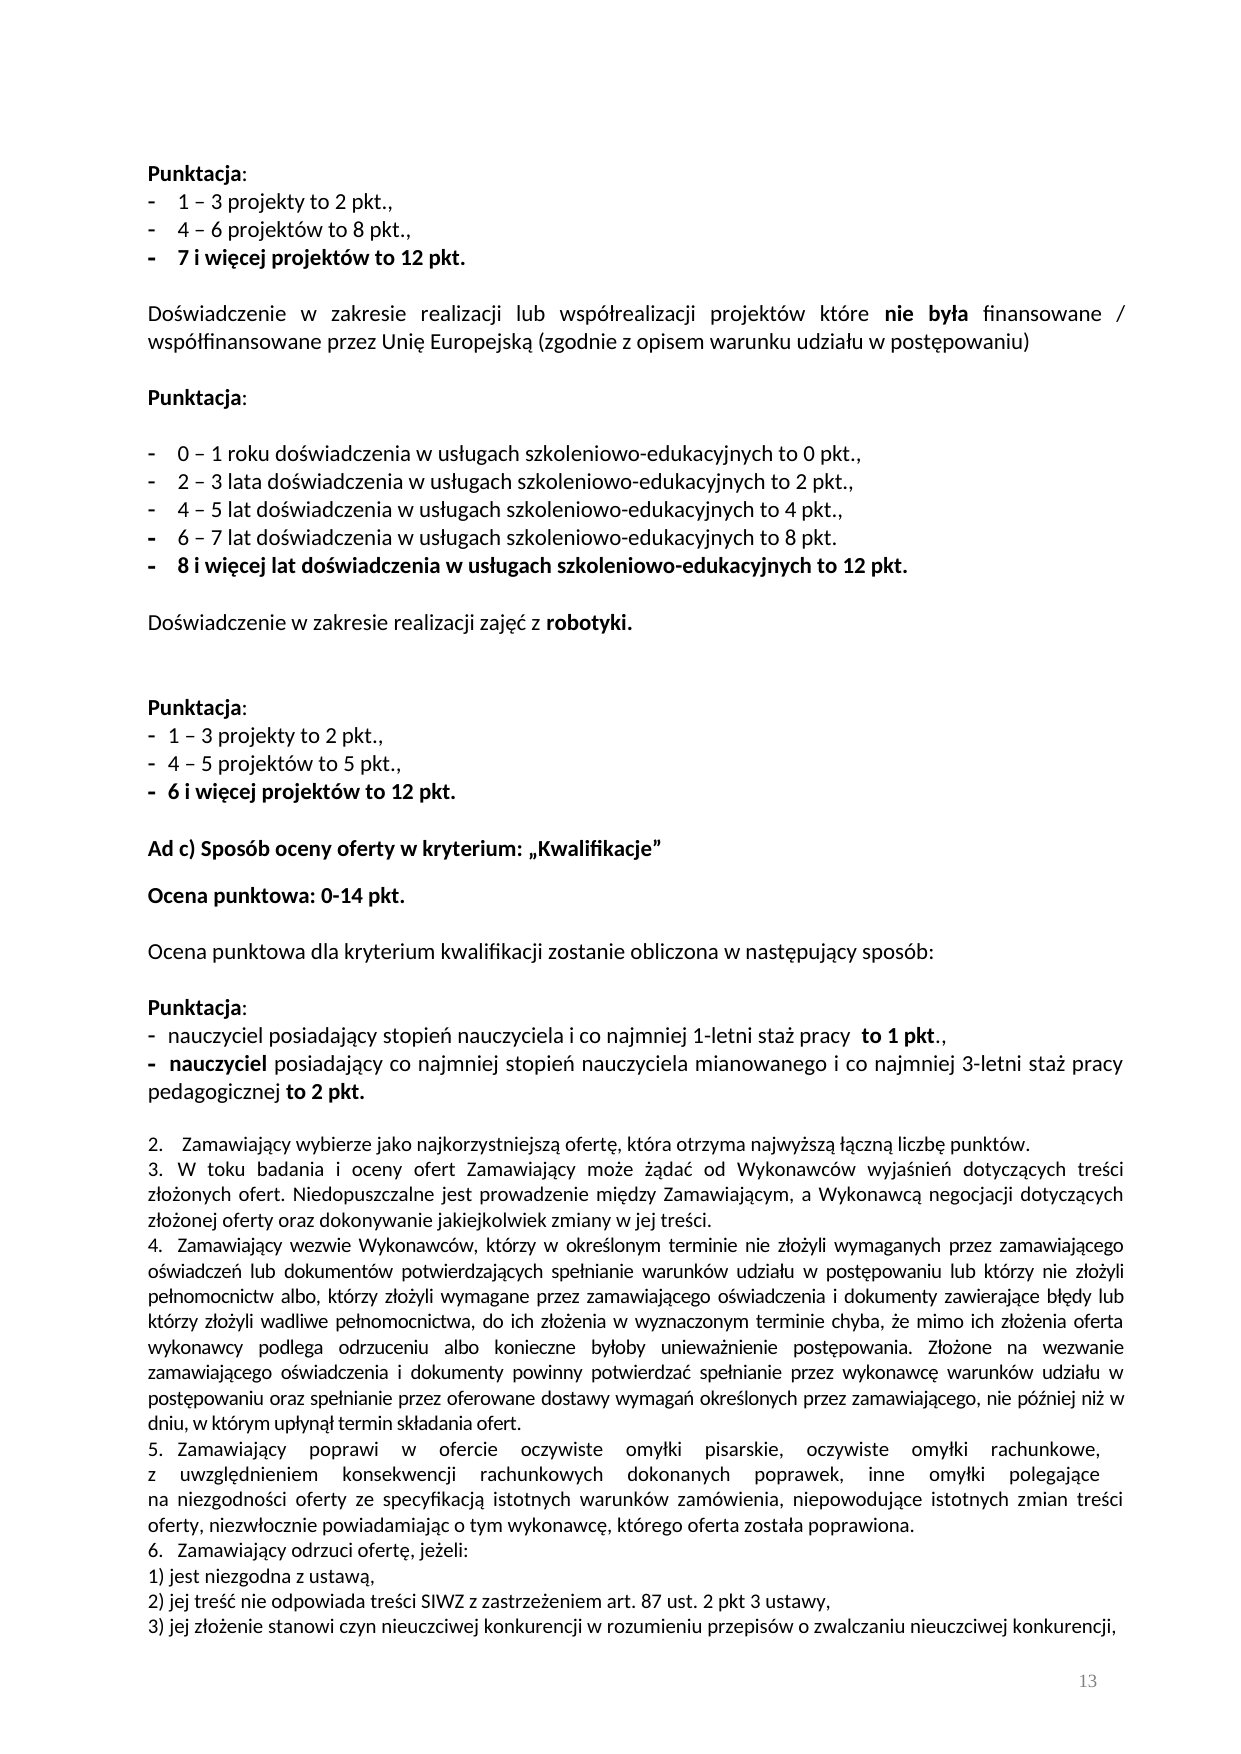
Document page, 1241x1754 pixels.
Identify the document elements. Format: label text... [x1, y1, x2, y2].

text 3) jej złożenie stanowi czyn nieuczciwej konkurencji w rozumieniu przepisów o zwalczaniu nieuczciwej konkurencji, [148, 1614, 1125, 1639]
list Zamawiający poprawi w ofercie oczywiste omyłki pisarskie, oczywiste omyłki rachunkowe, z uwzględnieniem konsekwencji rachunkowych dokonanych poprawek, inne omyłki polegające na niezgodności oferty ze specyfikacją istotnych warunków zamówienia, niepowodujące istotnych zmian treści oferty, niezwłocznie powiadamiając o tym wykonawcę, którego oferta została poprawiona. [148, 1436, 1125, 1537]
list Zamawiający wezwie Wykonawców, którzy w określonym terminie nie złożyli wymaganych przez zamawiającego oświadczeń lub dokumentów potwierdzających spełnianie warunków udziału w postępowaniu lub którzy nie złożyli pełnomocnictw albo, którzy złożyli wymagane przez zamawiającego oświadczenia i dokumenty zawierające błędy lub którzy złożyli wadliwe pełnomocnictwa, do ich złożenia w wyznaczonym terminie chyba, że mimo ich złożenia oferta wykonawcy podlega odrzuceniu albo konieczne byłoby unieważnienie postępowania. Złożone na wezwanie zamawiającego oświadczenia i dokumenty powinny potwierdzać spełnianie przez wykonawcę warunków udziału w postępowaniu oraz spełnianie przez oferowane dostawy wymagań określonych przez zamawiającego, nie później niż w dniu, w którym upłynął termin składania ofert. [148, 1232, 1125, 1436]
text Doświadczenie w zakresie realizacji lub współrealizacji projektów które nie była finansowane / współfinansowane przez Unię Europejską (zgodnie z opisem warunku udziału w postępowaniu) [148, 299, 1125, 355]
list 7 i więcej projektów to 12 pkt. [148, 243, 1125, 271]
list 2 – 3 lata doświadczenia w usługach szkoleniowo-edukacyjnych to 2 pkt., [148, 467, 1125, 496]
list 0 – 1 roku doświadczenia w usługach szkoleniowo-edukacyjnych to 0 pkt., [148, 439, 1125, 467]
list Zamawiający wybierze jako najkorzystniejszą ofertę, która otrzyma najwyższą łączną liczbę punktów. [148, 1131, 1125, 1156]
list W toku badania i oceny ofert Zamawiający może żądać od Wykonawców wyjaśnień dotyczących treści złożonych ofert. Niedopuszczalne jest prowadzenie między Zamawiającym, a Wykonawcą negocjacji dotyczących złożonej oferty oraz dokonywanie jakiejkolwiek zmiany w jej treści. [148, 1156, 1125, 1232]
list Zamawiający odrzuci ofertę, jeżeli: [148, 1537, 1125, 1563]
text Punktacja: [148, 993, 1125, 1021]
list 4 – 6 projektów to 8 pkt., [148, 215, 1125, 243]
text Punktacja: [148, 383, 1125, 411]
list 6 – 7 lat doświadczenia w usługach szkoleniowo-edukacyjnych to 8 pkt. [148, 523, 1125, 552]
list nauczyciel posiadający co najmniej stopień nauczyciela mianowanego i co najmniej 3-letni staż pracy pedagogicznej to 2 pkt. [148, 1049, 1125, 1105]
text Punktacja: [148, 159, 1125, 187]
text Ad c) Sposób oceny oferty w kryterium: „Kwalifikacje” [148, 834, 1125, 862]
list 4 – 5 projektów to 5 pkt., [148, 749, 1125, 777]
text 2) jej treść nie odpowiada treści SIWZ z zastrzeżeniem art. 87 ust. 2 pkt 3 ustawy, [148, 1588, 1125, 1614]
list nauczyciel posiadający stopień nauczyciela i co najmniej 1-letni staż pracy to 1 pkt., [148, 1021, 1125, 1049]
list 4 – 5 lat doświadczenia w usługach szkoleniowo-edukacyjnych to 4 pkt., [148, 496, 1125, 523]
text Ocena punktowa dla kryterium kwalifikacji zostanie obliczona w następujący sposób: [148, 937, 1125, 965]
list 1 – 3 projekty to 2 pkt., [148, 721, 1125, 749]
text Ocena punktowa: 0-14 pkt. [148, 881, 1125, 909]
text Doświadczenie w zakresie realizacji zajęć z robotyki. [148, 608, 1125, 636]
list 1 – 3 projekty to 2 pkt., [148, 187, 1125, 215]
list 8 i więcej lat doświadczenia w usługach szkoleniowo-edukacyjnych to 12 pkt. [148, 552, 1125, 579]
text 1) jest niezgodna z ustawą, [148, 1563, 1125, 1588]
text Punktacja: [148, 693, 1125, 721]
list 6 i więcej projektów to 12 pkt. [148, 777, 1125, 805]
